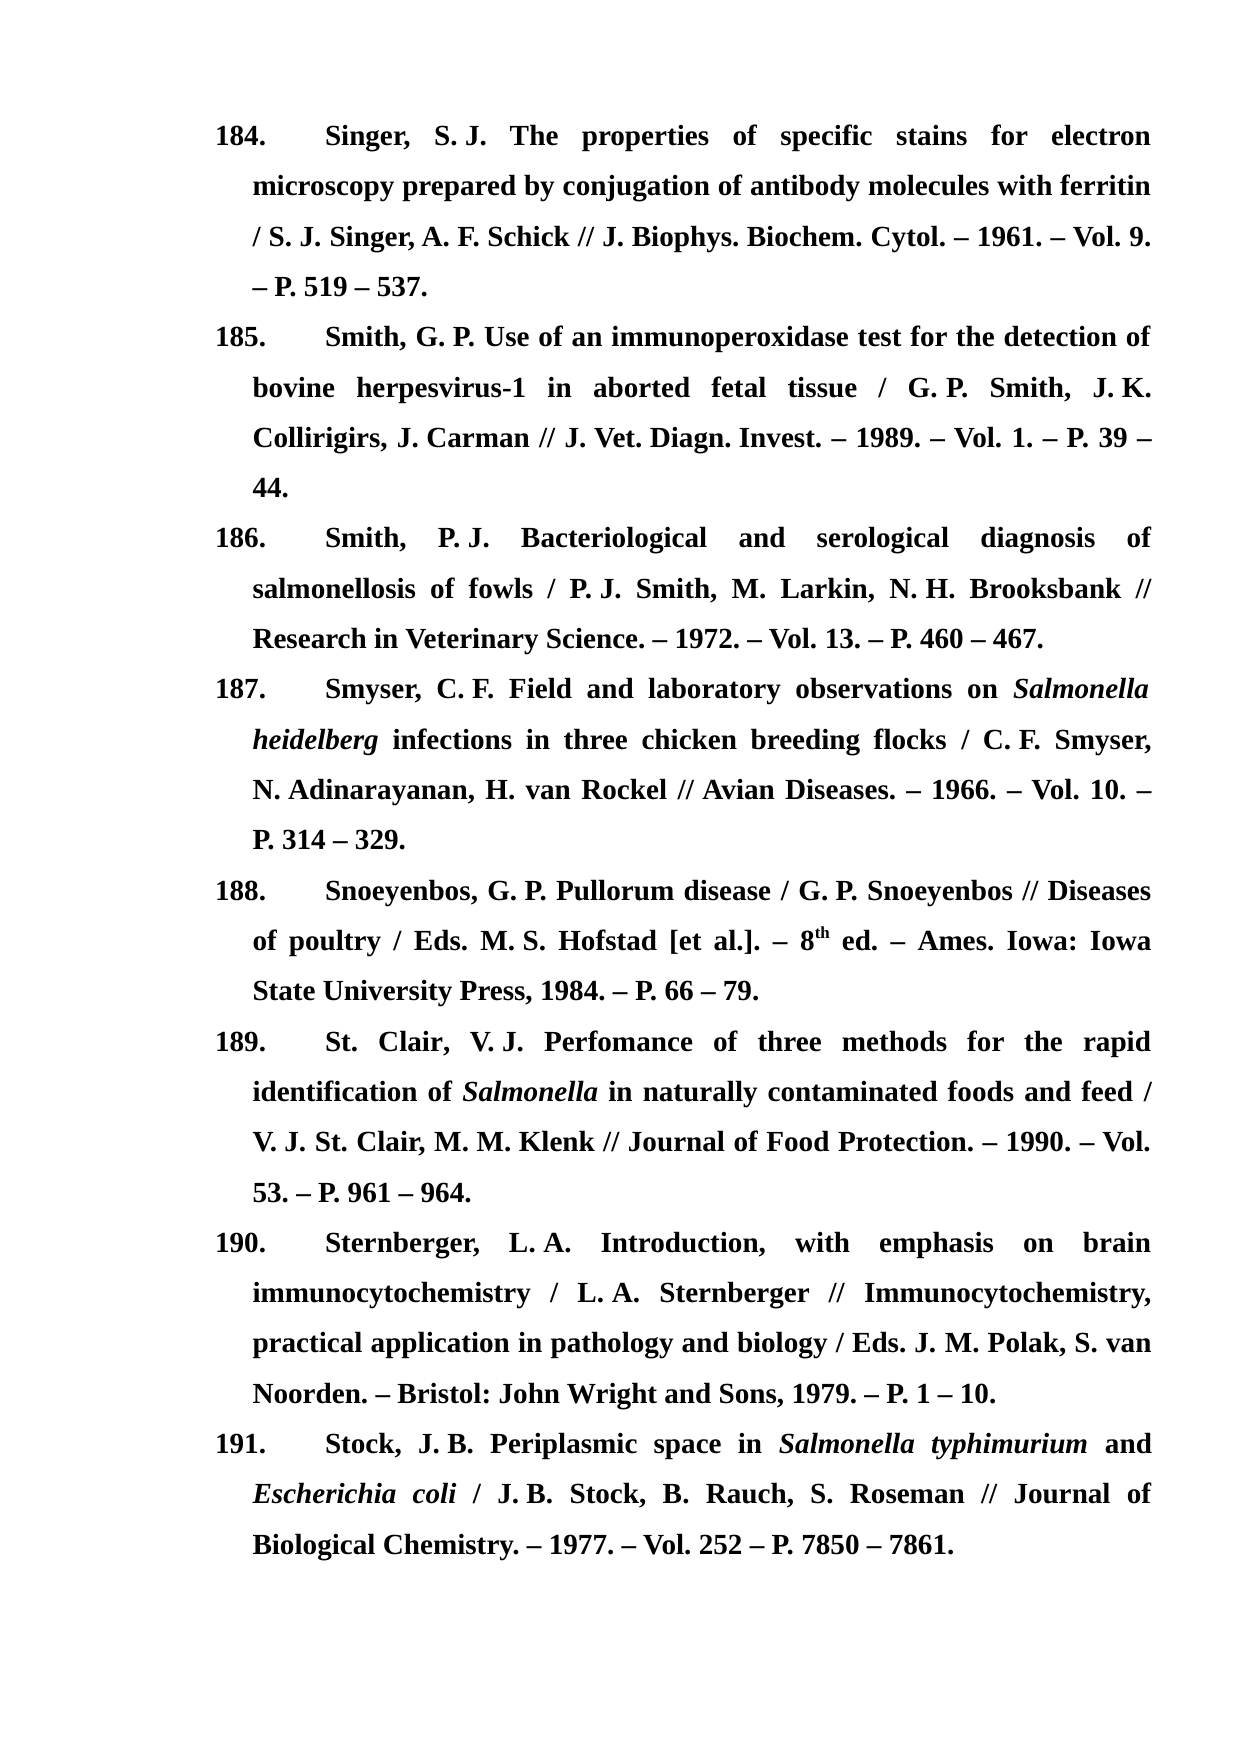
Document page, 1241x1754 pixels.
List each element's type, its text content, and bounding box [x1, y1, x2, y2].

list St. Clair, V. J. Perfomance of three methods for the rapid identification of Salmonella in naturally contaminated foods and feed / V. J. St. Clair, M. M. Klenk // Journal of Food Protection. – 1990. – Vol. 53. – P. 961 – 964. [215, 1024, 1152, 1208]
list Smyser, C. F. Field and laboratory observations on Salmonella heidelberg infections in three chicken breeding flocks / C. F. Smyser, N. Adinarayanan, H. van Rockel // Avian Diseases. – 1966. – Vol. 10. – P. 314 – 329. [215, 672, 1152, 856]
list Singer, S. J. The properties of specific stains for electron microscopy prepared by conjugation of antibody molecules with ferritin / S. J. Singer, A. F. Schick // J. Biophys. Biochem. Cytol. – 1961. – Vol. 9. – P. 519 – 537. [215, 118, 1152, 303]
list Stock, J. B. Periplasmic space in Salmonella typhimurium and Escherichia coli / J. B. Stock, B. Rauch, S. Roseman // Journal of Biological Chemistry. – 1977. – Vol. 252 – P. 7850 – 7861. [215, 1426, 1152, 1560]
list Smith, P. J. Bacteriological and serological diagnosis of salmonellosis of fowls / P. J. Smith, M. Larkin, N. H. Brooksbank // Research in Veterinary Science. – 1972. – Vol. 13. – P. 460 – 467. [215, 521, 1152, 655]
list Smith, G. P. Use of an immunoperoxidase test for the detection of bovine herpesvirus-1 in aborted fetal tissue / G. P. Smith, J. K. Collirigirs, J. Carman // J. Vet. Diagn. Invest. – 1989. – Vol. 1. – P. 39 – 44. [215, 319, 1152, 504]
list Sternberger, L. A. Introduction, with emphasis on brain immunocytochemistry / L. A. Sternberger // Immunocytochemistry, practical application in pathology and biology / Eds. J. M. Polak, S. van Noorden. – Bristol: John Wright and Sons, 1979. – P. 1 – 10. [215, 1225, 1152, 1409]
list Snoeyenbos, G. P. Pullorum disease / G. P. Snoeyenbos // Diseases of poultry / Eds. M. S. Hofstad [et al.]. – 8th ed. – Ames. Iowa: Iowa State University Press, 1984. – P. 66 – 79. [215, 873, 1152, 1007]
